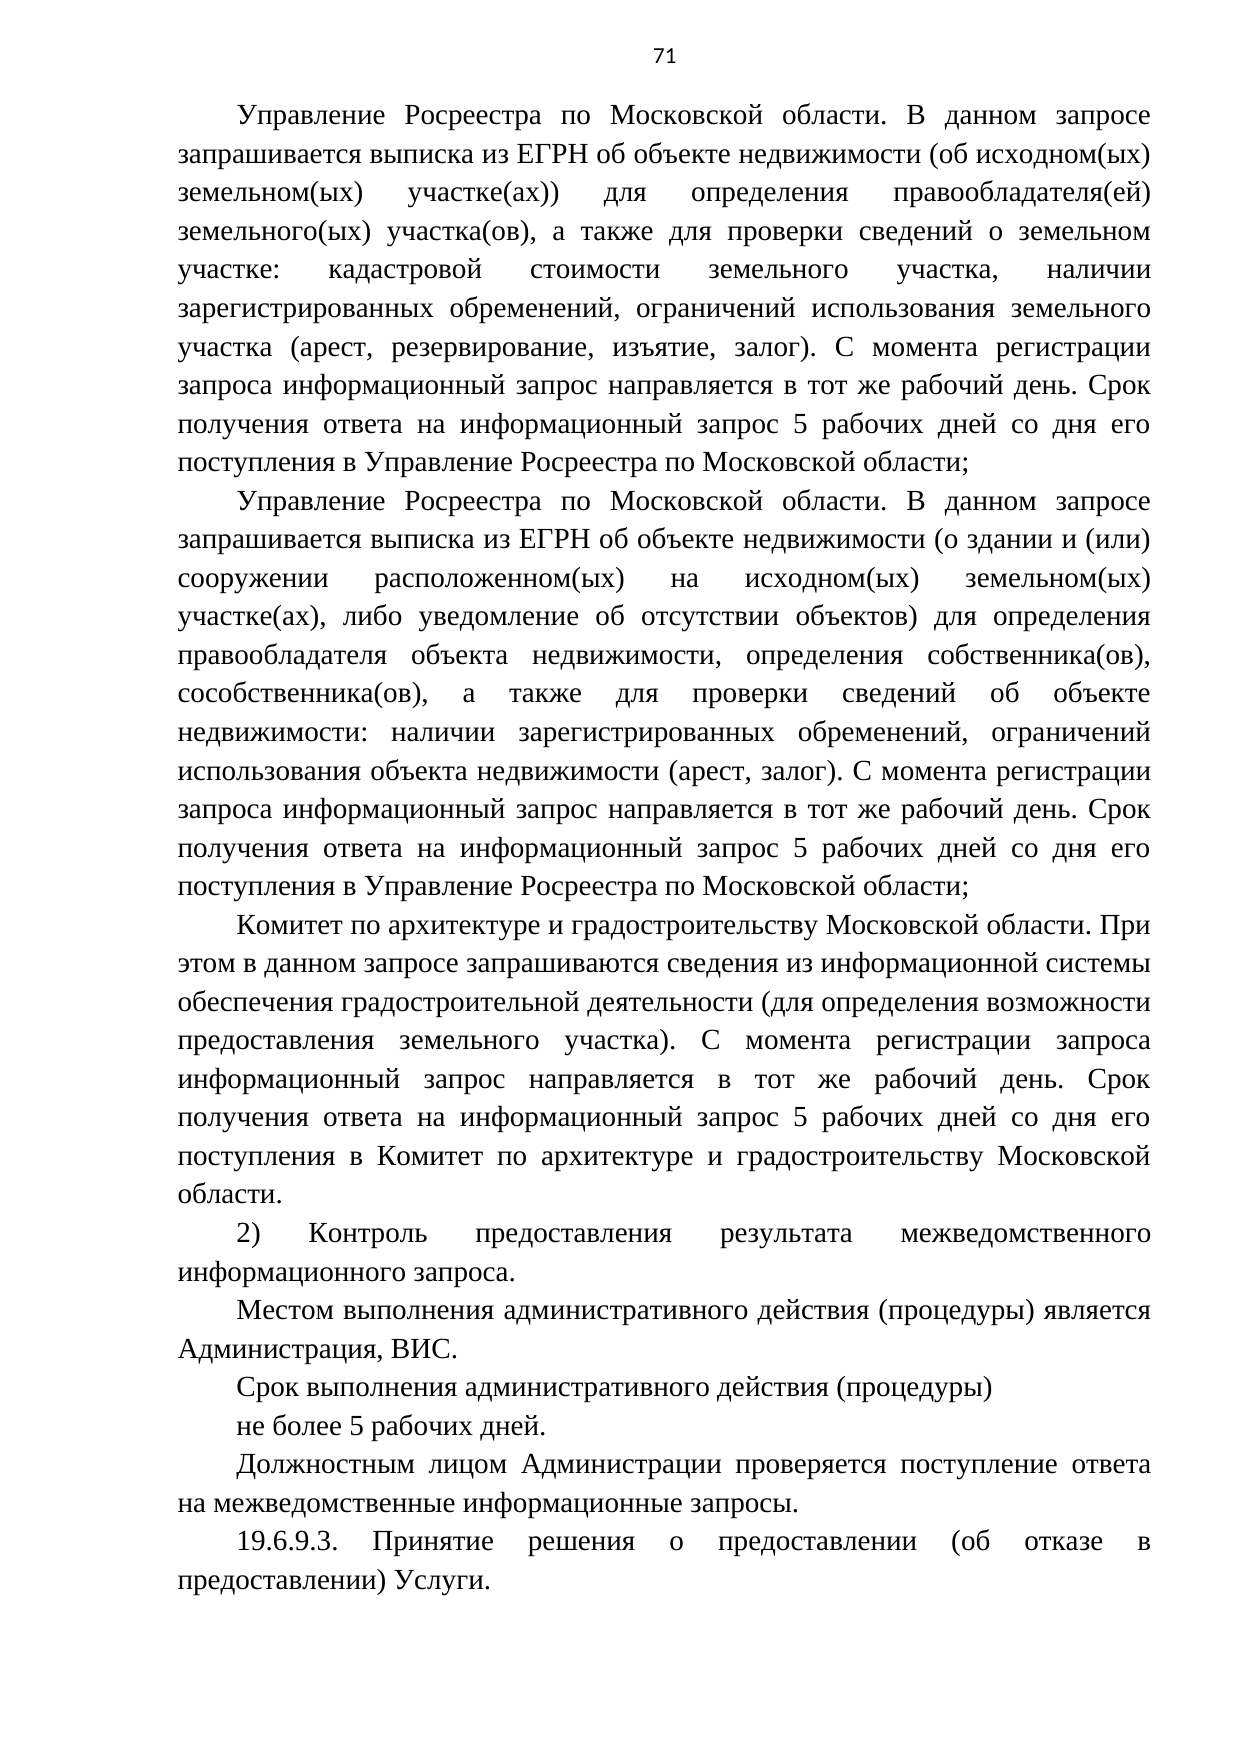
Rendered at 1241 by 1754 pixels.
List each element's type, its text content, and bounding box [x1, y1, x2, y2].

text Срок выполнения административного действия (процедуры) [177, 1369, 1152, 1403]
text Должностным лицом Администрации проверяется поступление ответа на межведомственные информационные запросы. [177, 1446, 1152, 1518]
text Управление Росреестра по Московской области. В данном запросе запрашивается выписка из ЕГРН об объекте недвижимости (об исходном(ых) земельном(ых) участке(ах)) для определения правообладателя(ей) земельного(ых) участка(ов), а также для проверки сведений о земельном участке: кадастровой стоимости земельного участка, наличии зарегистрированных обременений, ограничений использования земельного участка (арест, резервирование, изъятие, залог). С момента регистрации запроса информационный запрос направляется в тот же рабочий день. Срок получения ответа на информационный запрос 5 рабочих дней со дня его поступления в Управление Росреестра по Московской области; [177, 97, 1152, 478]
text Управление Росреестра по Московской области. В данном запросе запрашивается выписка из ЕГРН об объекте недвижимости (о здании и (или) сооружении расположенном(ых) на исходном(ых) земельном(ых) участке(ах), либо уведомление об отсутствии объектов) для определения правообладателя объекта недвижимости, определения собственника(ов), сособственника(ов), а также для проверки сведений об объекте недвижимости: наличии зарегистрированных обременений, ограничений использования объекта недвижимости (арест, залог). С момента регистрации запроса информационный запрос направляется в тот же рабочий день. Срок получения ответа на информационный запрос 5 рабочих дней со дня его поступления в Управление Росреестра по Московской области; [177, 483, 1152, 902]
text 2) Контроль предоставления результата межведомственного информационного запроса. [177, 1215, 1152, 1287]
text Местом выполнения административного действия (процедуры) является Администрация, ВИС. [177, 1292, 1152, 1364]
text 19.6.9.3. Принятие решения о предоставлении (об отказе в предоставлении) Услуги. [177, 1523, 1152, 1596]
text не более 5 рабочих дней. [177, 1408, 1152, 1441]
text Комитет по архитектуре и градостроительству Московской области. При этом в данном запросе запрашиваются сведения из информационной системы обеспечения градостроительной деятельности (для определения возможности предоставления земельного участка). С момента регистрации запроса информационный запрос направляется в тот же рабочий день. Срок получения ответа на информационный запрос 5 рабочих дней со дня его поступления в Комитет по архитектуре и градостроительству Московской области. [177, 907, 1152, 1210]
